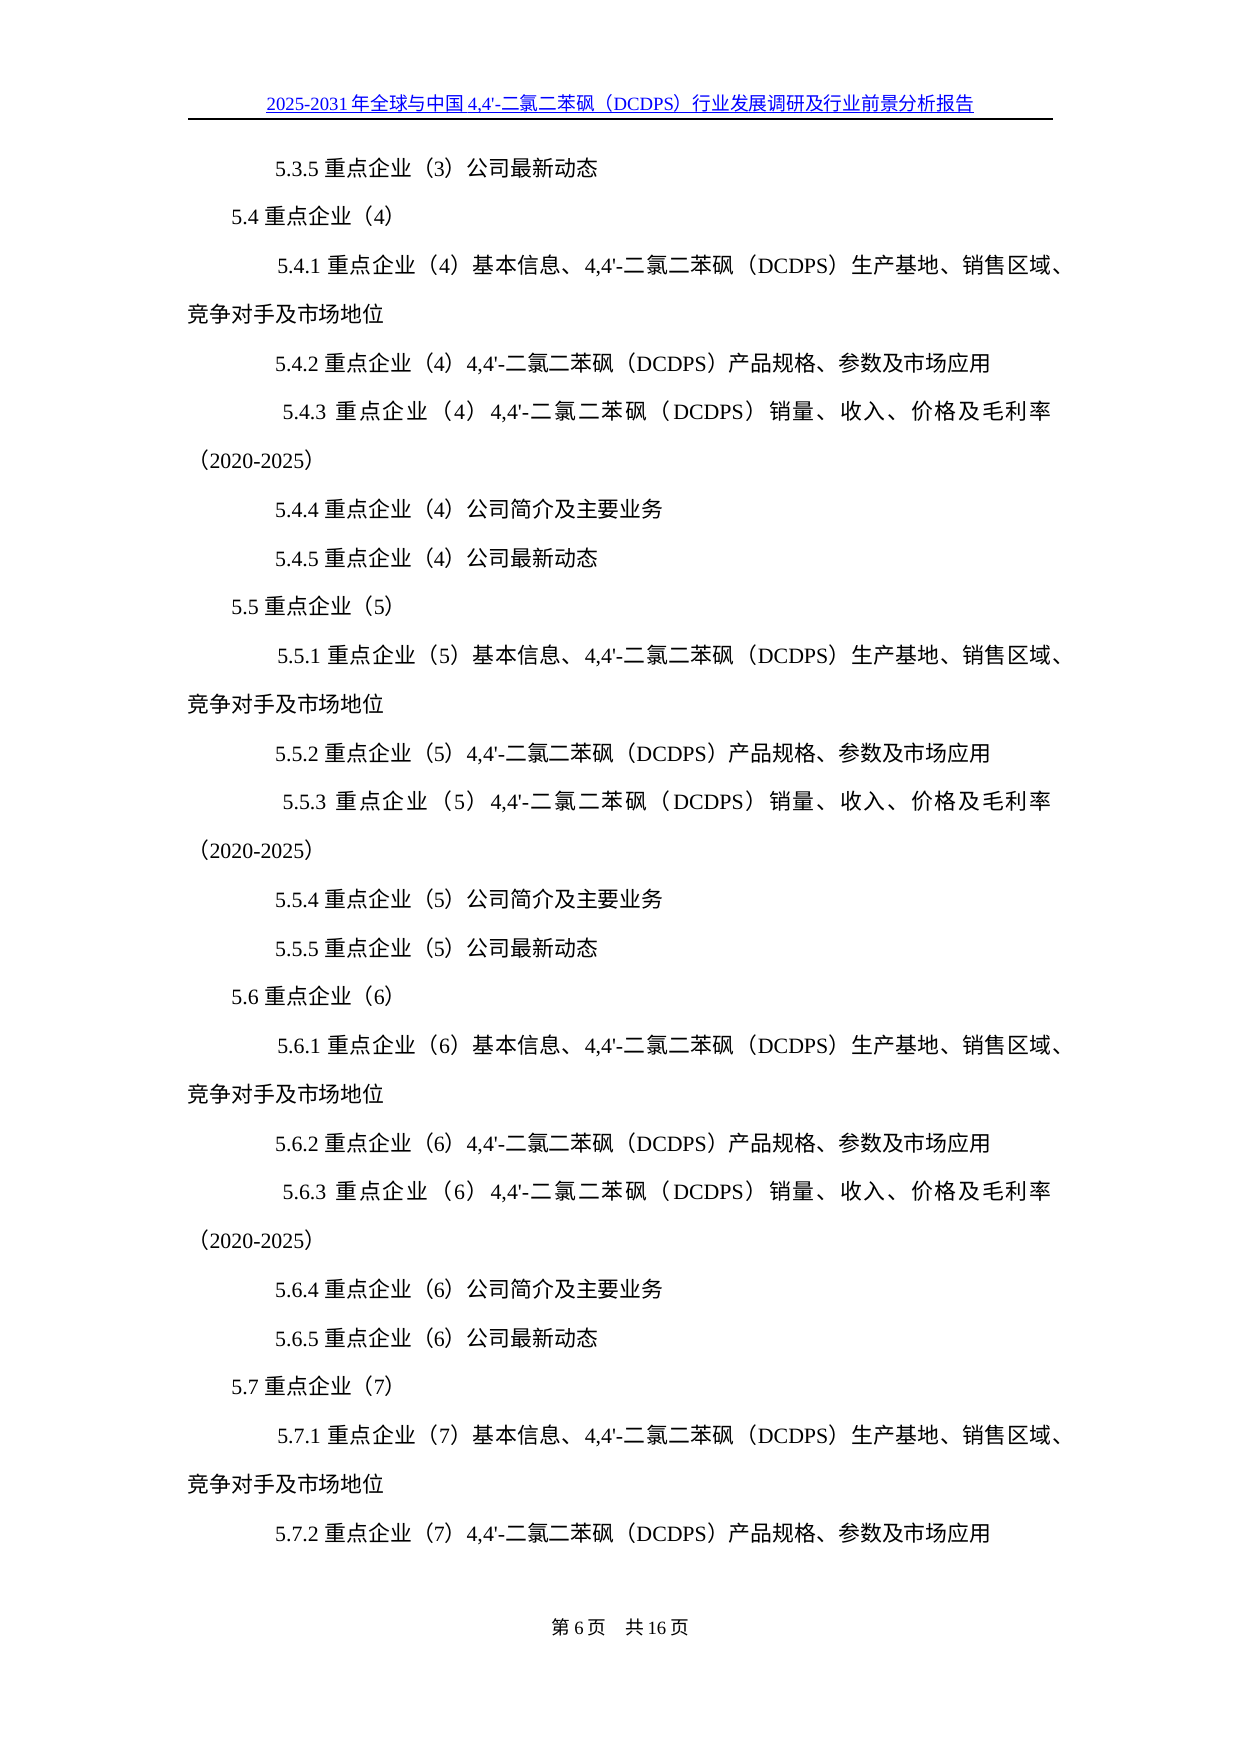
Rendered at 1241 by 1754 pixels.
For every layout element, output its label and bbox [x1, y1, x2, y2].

text [187, 150, 1053, 1548]
